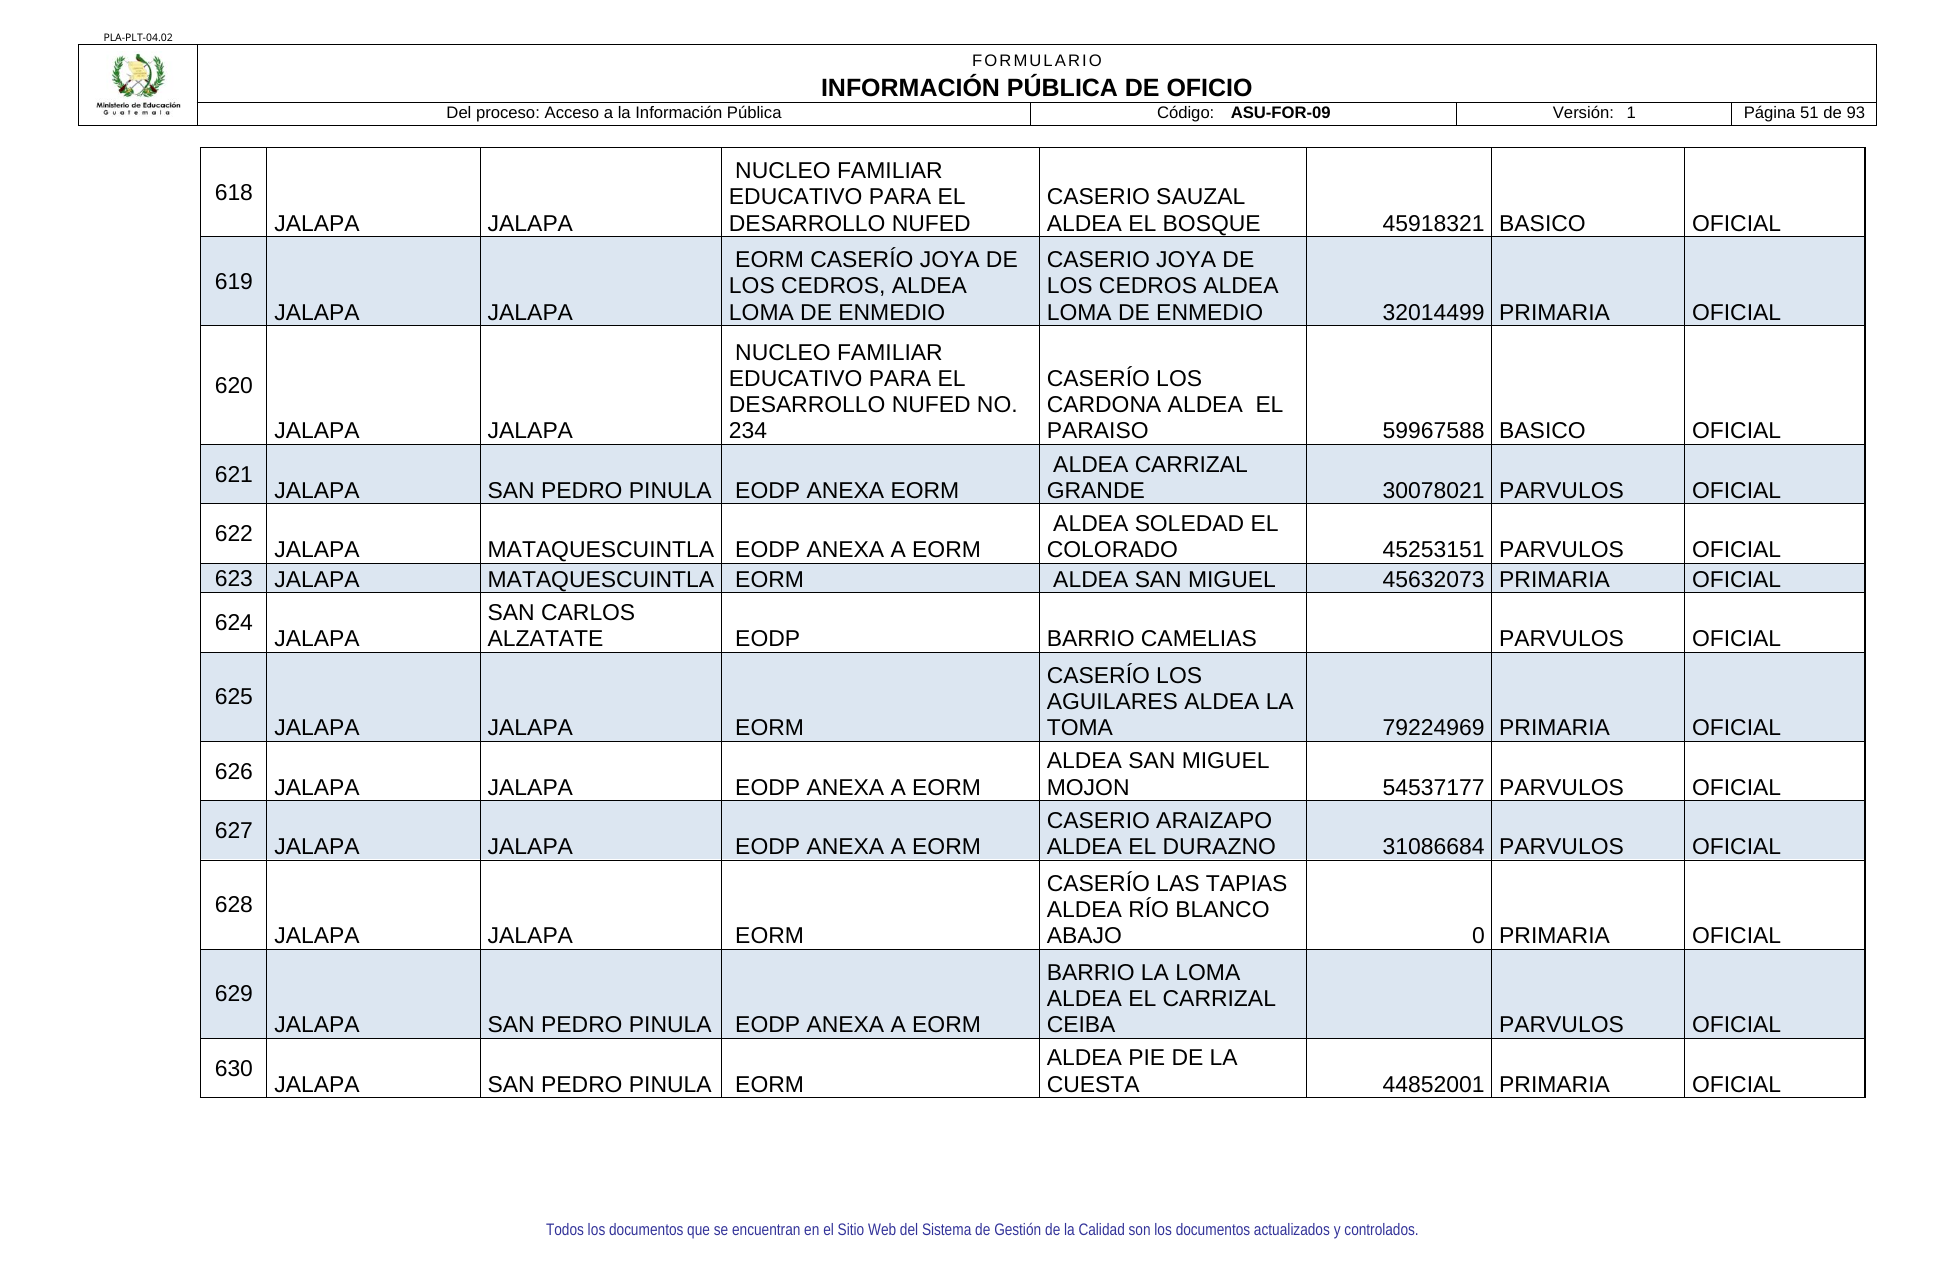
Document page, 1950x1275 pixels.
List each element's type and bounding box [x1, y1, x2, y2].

picture [95, 51, 181, 117]
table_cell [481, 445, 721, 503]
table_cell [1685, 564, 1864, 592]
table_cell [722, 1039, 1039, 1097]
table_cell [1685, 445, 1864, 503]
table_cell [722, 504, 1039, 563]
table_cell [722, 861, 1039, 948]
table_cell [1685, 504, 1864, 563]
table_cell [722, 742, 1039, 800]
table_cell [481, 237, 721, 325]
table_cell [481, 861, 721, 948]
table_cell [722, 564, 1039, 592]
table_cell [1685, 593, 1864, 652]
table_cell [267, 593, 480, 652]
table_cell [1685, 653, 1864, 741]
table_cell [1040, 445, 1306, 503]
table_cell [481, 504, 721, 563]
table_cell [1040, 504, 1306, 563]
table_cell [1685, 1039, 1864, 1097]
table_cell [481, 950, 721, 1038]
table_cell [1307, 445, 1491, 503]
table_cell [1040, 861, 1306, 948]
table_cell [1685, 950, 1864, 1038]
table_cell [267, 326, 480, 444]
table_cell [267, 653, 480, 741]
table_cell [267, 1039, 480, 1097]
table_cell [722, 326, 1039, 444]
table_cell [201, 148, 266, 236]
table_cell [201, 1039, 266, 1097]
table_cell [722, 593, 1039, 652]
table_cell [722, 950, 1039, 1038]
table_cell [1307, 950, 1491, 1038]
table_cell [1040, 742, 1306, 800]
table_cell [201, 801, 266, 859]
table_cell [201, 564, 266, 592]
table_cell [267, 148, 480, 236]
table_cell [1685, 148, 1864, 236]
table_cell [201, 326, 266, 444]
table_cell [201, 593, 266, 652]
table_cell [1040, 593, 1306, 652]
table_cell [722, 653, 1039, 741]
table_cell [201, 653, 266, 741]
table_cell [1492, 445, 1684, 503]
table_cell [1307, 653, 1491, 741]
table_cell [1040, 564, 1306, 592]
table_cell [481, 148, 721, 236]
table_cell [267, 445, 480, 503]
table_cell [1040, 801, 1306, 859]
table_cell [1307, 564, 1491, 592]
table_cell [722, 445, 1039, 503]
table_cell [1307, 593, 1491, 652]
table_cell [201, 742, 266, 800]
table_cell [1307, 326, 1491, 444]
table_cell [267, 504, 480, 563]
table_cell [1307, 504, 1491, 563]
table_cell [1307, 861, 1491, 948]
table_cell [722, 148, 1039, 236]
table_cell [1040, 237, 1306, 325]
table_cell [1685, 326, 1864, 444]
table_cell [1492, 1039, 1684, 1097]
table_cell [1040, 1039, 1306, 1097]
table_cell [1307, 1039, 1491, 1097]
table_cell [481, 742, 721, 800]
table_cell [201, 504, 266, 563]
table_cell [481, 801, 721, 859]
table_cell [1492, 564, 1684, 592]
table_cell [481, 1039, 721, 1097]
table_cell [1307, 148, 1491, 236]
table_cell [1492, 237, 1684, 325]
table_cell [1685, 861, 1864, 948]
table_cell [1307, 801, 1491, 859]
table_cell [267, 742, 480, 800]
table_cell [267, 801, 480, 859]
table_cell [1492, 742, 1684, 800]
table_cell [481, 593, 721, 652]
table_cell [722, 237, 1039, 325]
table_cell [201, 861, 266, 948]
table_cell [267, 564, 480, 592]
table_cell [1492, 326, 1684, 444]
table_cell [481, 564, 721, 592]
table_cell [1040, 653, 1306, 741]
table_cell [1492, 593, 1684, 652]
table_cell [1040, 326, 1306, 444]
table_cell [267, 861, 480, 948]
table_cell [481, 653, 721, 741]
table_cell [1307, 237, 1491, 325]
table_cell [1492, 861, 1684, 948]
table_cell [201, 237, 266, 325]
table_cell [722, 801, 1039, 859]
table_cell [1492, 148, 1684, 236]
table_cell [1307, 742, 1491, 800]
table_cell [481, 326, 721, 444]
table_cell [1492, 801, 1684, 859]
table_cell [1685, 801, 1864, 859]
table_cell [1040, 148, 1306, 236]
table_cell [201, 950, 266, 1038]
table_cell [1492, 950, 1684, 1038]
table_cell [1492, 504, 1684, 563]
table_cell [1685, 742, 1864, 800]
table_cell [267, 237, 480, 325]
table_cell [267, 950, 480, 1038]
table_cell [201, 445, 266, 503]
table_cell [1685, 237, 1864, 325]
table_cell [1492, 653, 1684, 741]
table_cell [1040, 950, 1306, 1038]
